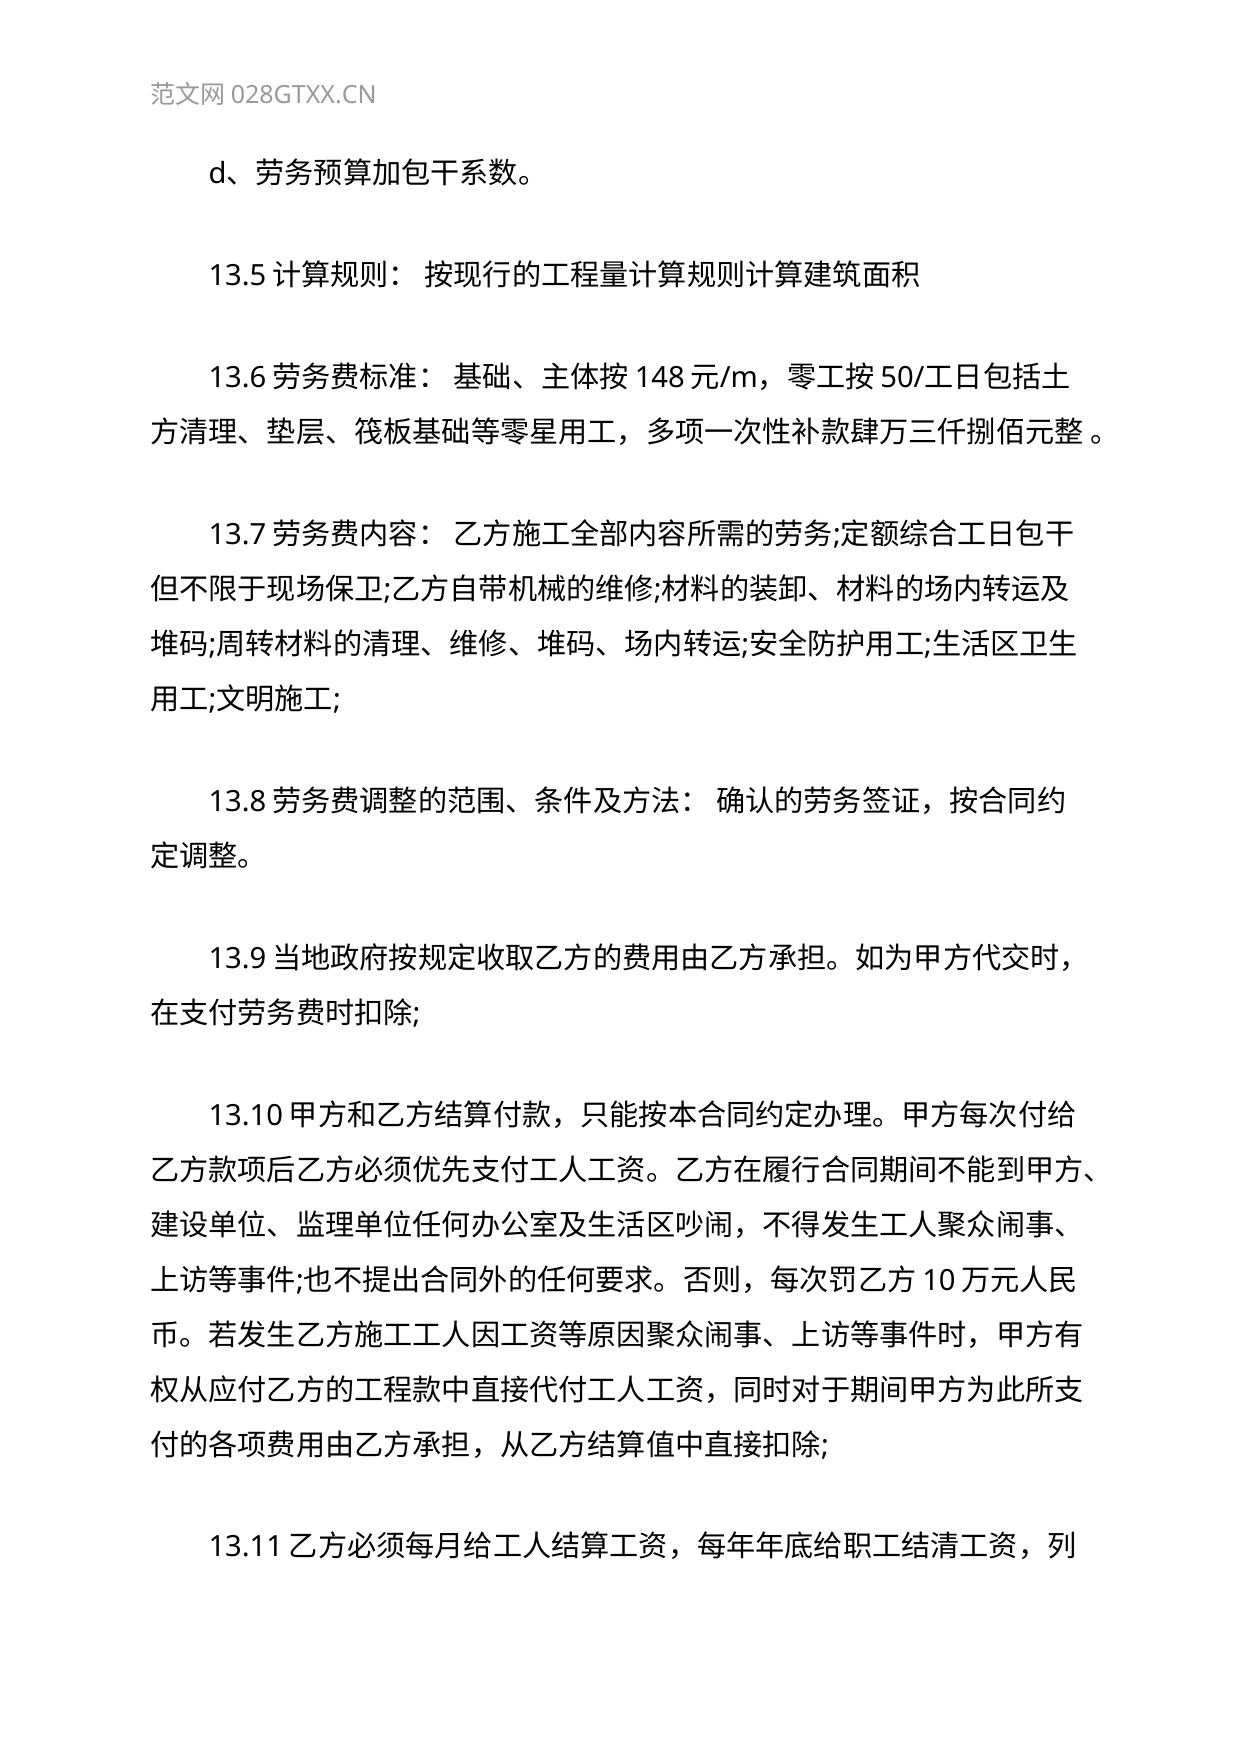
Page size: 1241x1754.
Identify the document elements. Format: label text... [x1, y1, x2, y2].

text 13.6劳务费标准： 基础、主体按148元/m，零工按50/工日包括土方清理、垫层、筏板基础等零星用工，多项一次性补款肆万三仟捌佰元整 。 [150, 354, 1090, 451]
text 13.10甲方和乙方结算付款，只能按本合同约定办理。甲方每次付给乙方款项后乙方必须优先支付工人工资。乙方在履行合同期间不能到甲方、建设单位、监理单位任何办公室及生活区吵闹，不得发生工人聚众闹事、上访等事件;也不提出合同外的任何要求。否则，每次罚乙方10万元人民币。若发生乙方施工工人因工资等原因聚众闹事、上访等事件时，甲方有权从应付乙方的工程款中直接代付工人工资，同时对于期间甲方为此所支付的各项费用由乙方承担，从乙方结算值中直接扣除; [150, 1091, 1090, 1463]
text 13.9当地政府按规定收取乙方的费用由乙方承担。如为甲方代交时，在支付劳务费时扣除; [150, 934, 1090, 1032]
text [150, 1523, 1090, 1565]
text 13.7劳务费内容： 乙方施工全部内容所需的劳务;定额综合工日包干但不限于现场保卫;乙方自带机械的维修;材料的装卸、材料的场内转运及堆码;周转材料的清理、维修、堆码、场内转运;安全防护用工;生活区卫生用工;文明施工; [150, 511, 1090, 718]
text d、劳务预算加包干系数。 [150, 150, 1090, 192]
text 13.5计算规则： 按现行的工程量计算规则计算建筑面积 [150, 252, 1090, 294]
text 13.8劳务费调整的范围、条件及方法： 确认的劳务签证，按合同约定调整。 [150, 778, 1090, 875]
